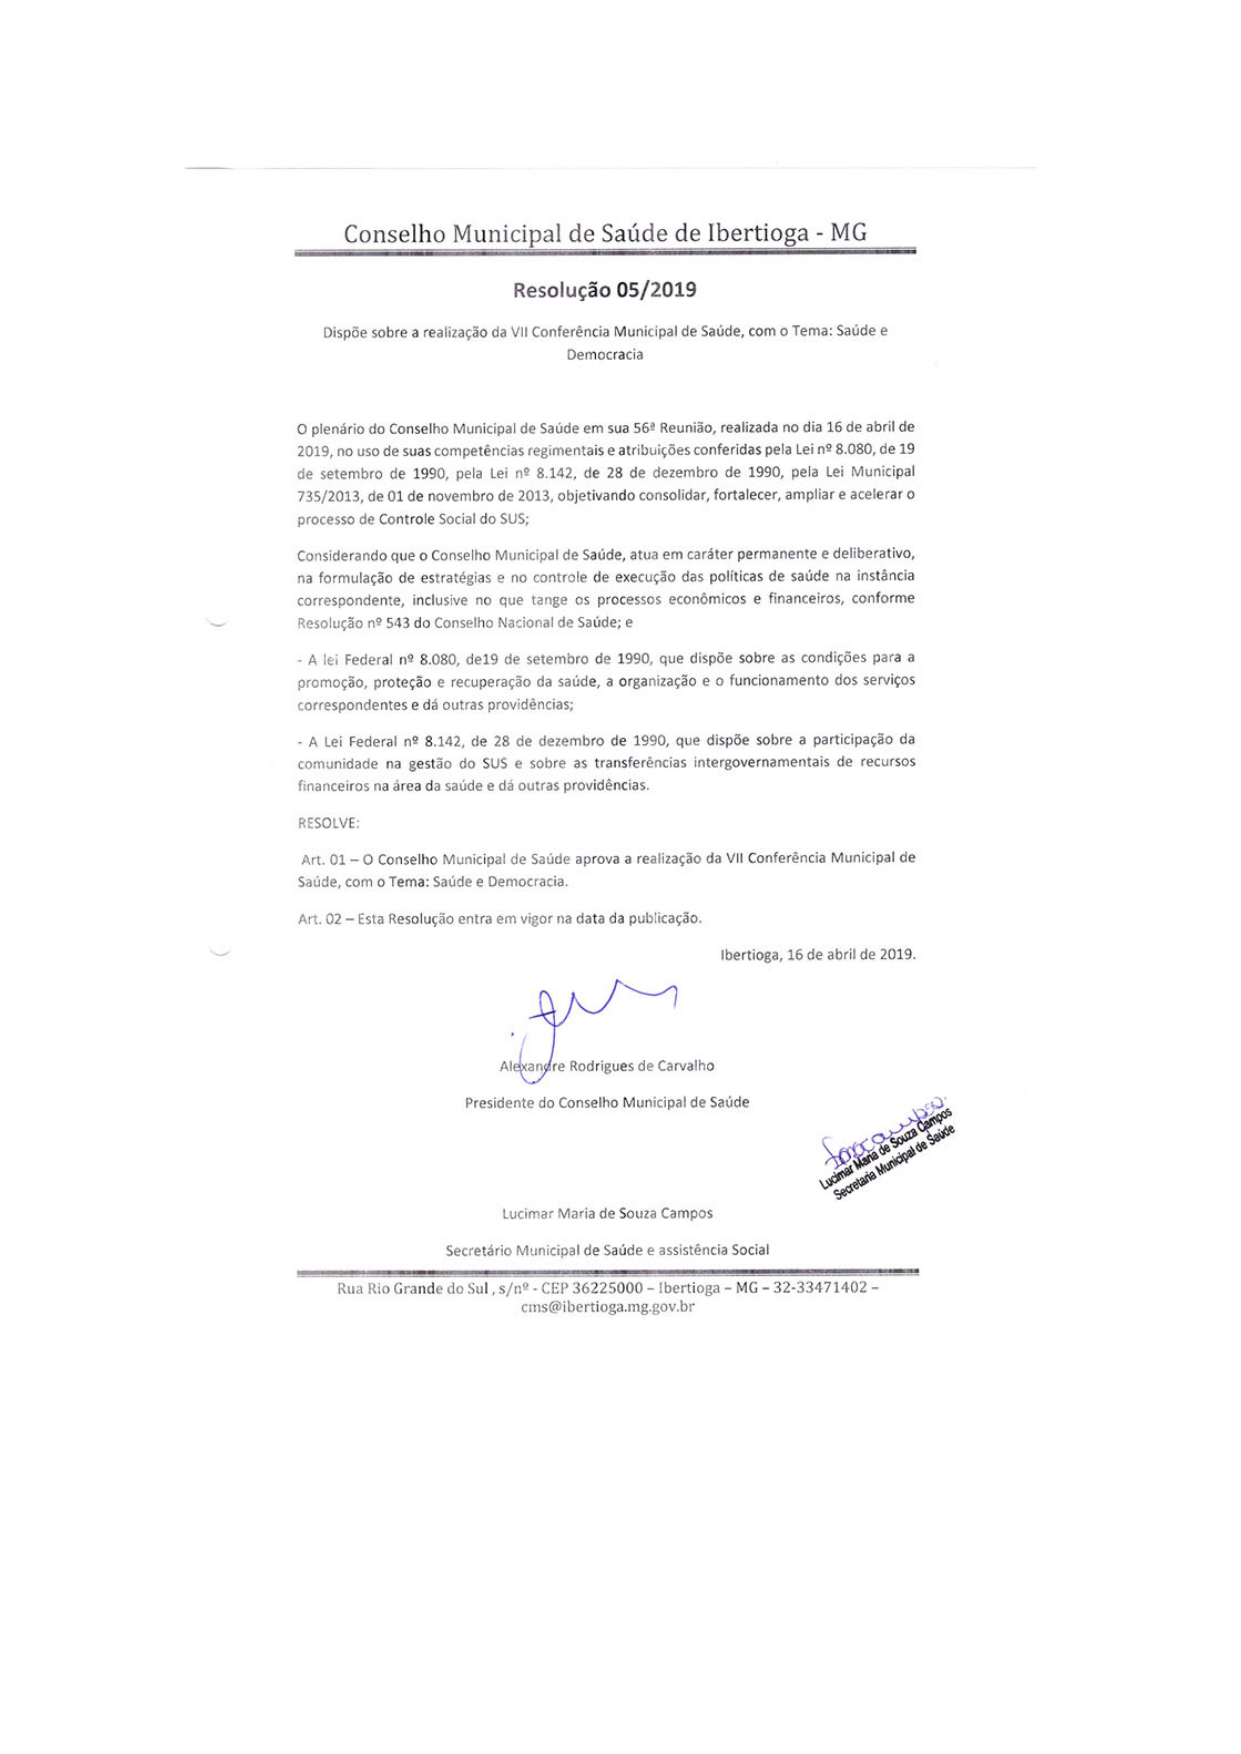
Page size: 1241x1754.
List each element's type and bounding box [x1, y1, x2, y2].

picture [177, 147, 1063, 1366]
